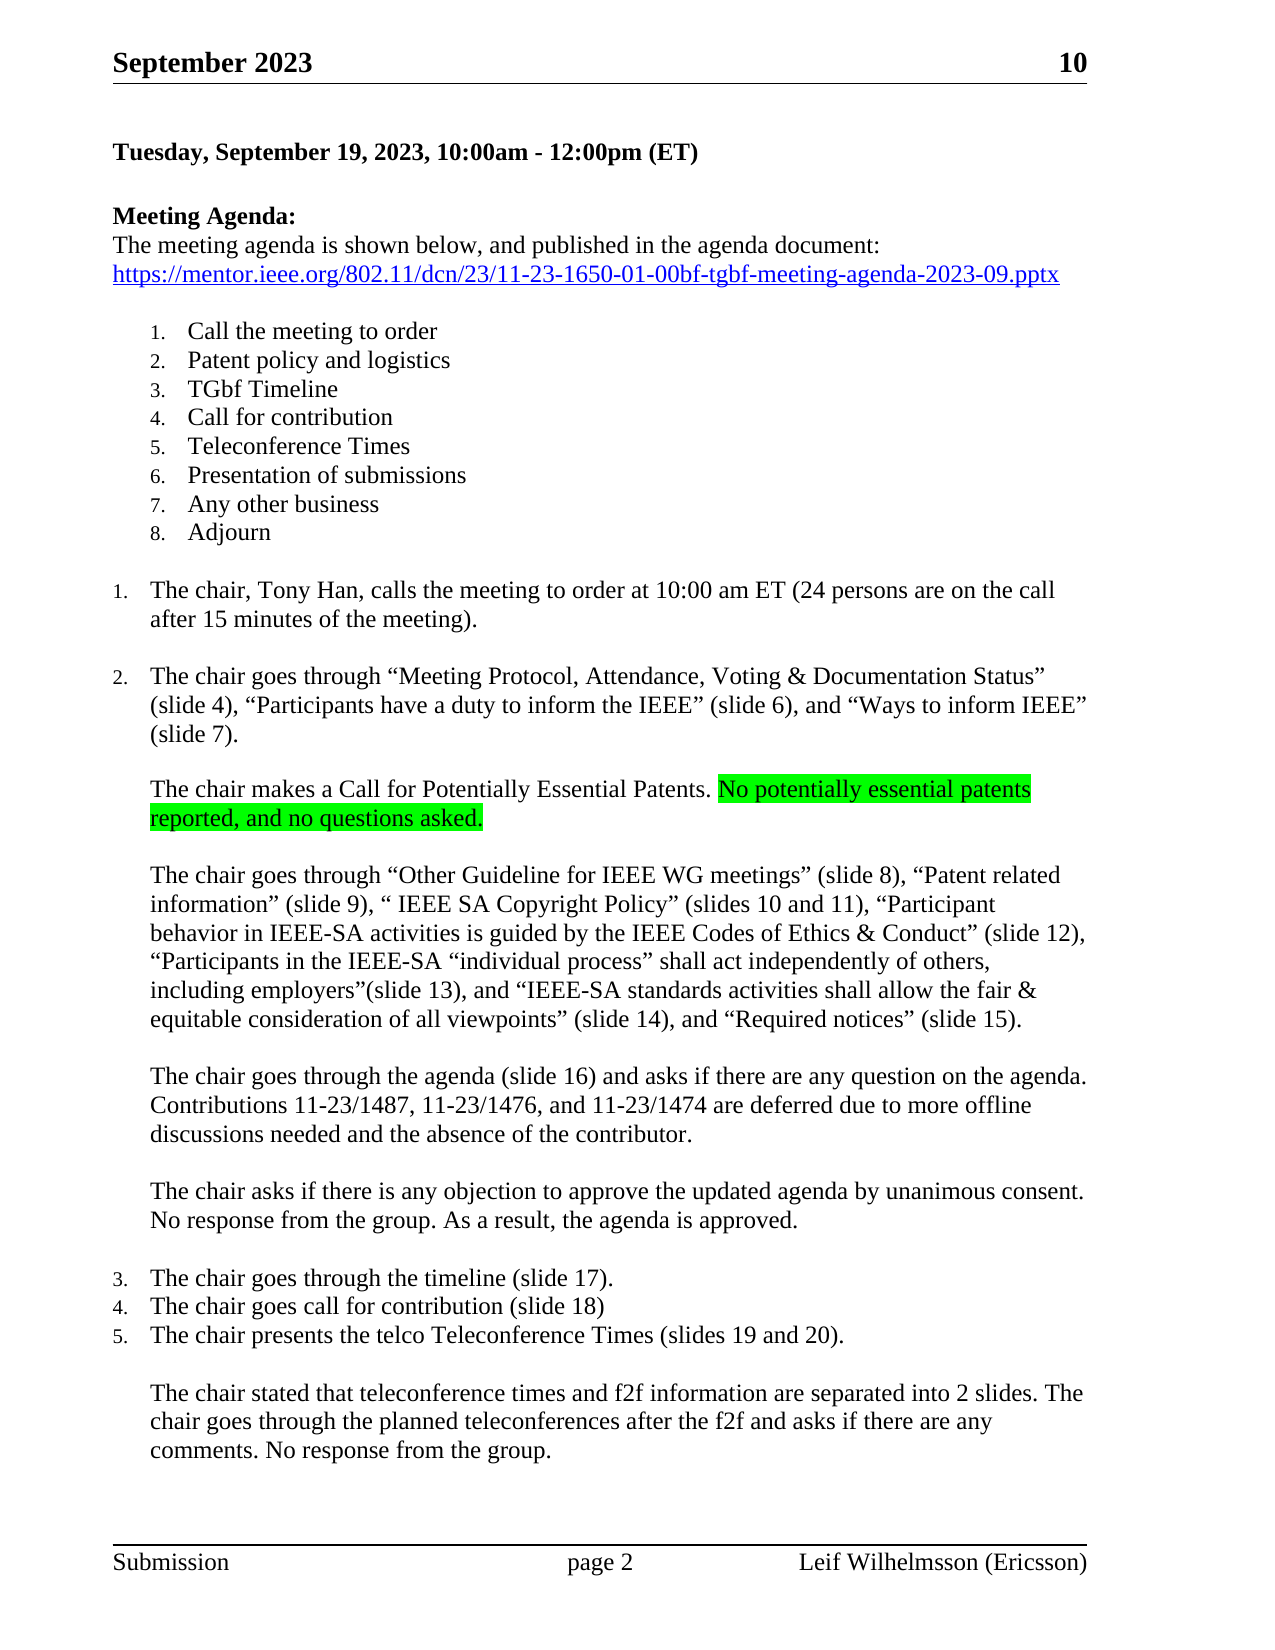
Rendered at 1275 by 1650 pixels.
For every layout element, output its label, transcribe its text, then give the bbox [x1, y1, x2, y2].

list Patent policy and logistics [150, 345, 1087, 374]
list The chair, Tony Han, calls the meeting to order at 10:00 am ET (24 persons are on the call after 15 minutes of the meeting). [112, 575, 1087, 632]
list The chair presents the telco Teleconference Times (slides 19 and 20). [112, 1320, 1087, 1349]
text The chair goes through “Other Guideline for IEEE WG meetings” (slide 8), “Patent related information” (slide 9), “ IEEE SA Copyright Policy” (slides 10 and 11), “Participant behavior in IEEE-SA activities is guided by the IEEE Codes of Ethics & Conduct” (slide 12), “Participants in the IEEE-SA “individual process” shall act independently of others, including employers”(slide 13), and “IEEE-SA standards activities shall allow the fair & equitable consideration of all viewpoints” (slide 14), and “Required notices” (slide 15). [150, 860, 1087, 1033]
list Any other business [150, 489, 1087, 517]
text The meeting agenda is shown below, and published in the agenda document: [112, 230, 1087, 259]
text The chair asks if there is any objection to approve the updated agenda by unanimous consent. No response from the group. As a result, the agenda is approved. [150, 1176, 1087, 1234]
text The chair stated that teleconference times and f2f information are separated into 2 slides. The chair goes through the planned teleconferences after the f2f and asks if there are any comments. No response from the group. [150, 1378, 1087, 1464]
list Call for contribution [150, 402, 1087, 431]
list Teleconference Times [150, 431, 1087, 460]
text Meeting Agenda: [112, 201, 1087, 230]
list Adjourn [150, 517, 1087, 546]
list The chair goes through “Meeting Protocol, Attendance, Voting & Documentation Status” (slide 4), “Participants have a duty to inform the IEEE” (slide 6), and “Ways to inform IEEE” (slide 7). [112, 661, 1087, 747]
list Presentation of submissions [150, 460, 1087, 489]
list Call the meeting to order [150, 316, 1087, 345]
text The chair goes through the agenda (slide 16) and asks if there are any question on the agenda. Contributions 11-23/1487, 11-23/1476, and 11-23/1474 are deferred due to more offline discussions needed and the absence of the contributor. [150, 1061, 1087, 1148]
list The chair goes through the timeline (slide 17). [112, 1263, 1087, 1291]
text https://mentor.ieee.org/802.11/dcn/23/11-23-1650-01-00bf-tgbf-meeting-agenda-2023-09.pptx [112, 259, 1087, 287]
text Tuesday, September 19, 2023, 10:00am - 12:00pm (ET) [112, 137, 1087, 166]
list The chair goes call for contribution (slide 18) [112, 1291, 1087, 1320]
list TGbf Timeline [150, 374, 1087, 402]
text The chair makes a Call for Potentially Essential Patents. No potentially essential patents reported, and no questions asked. [150, 774, 1087, 831]
